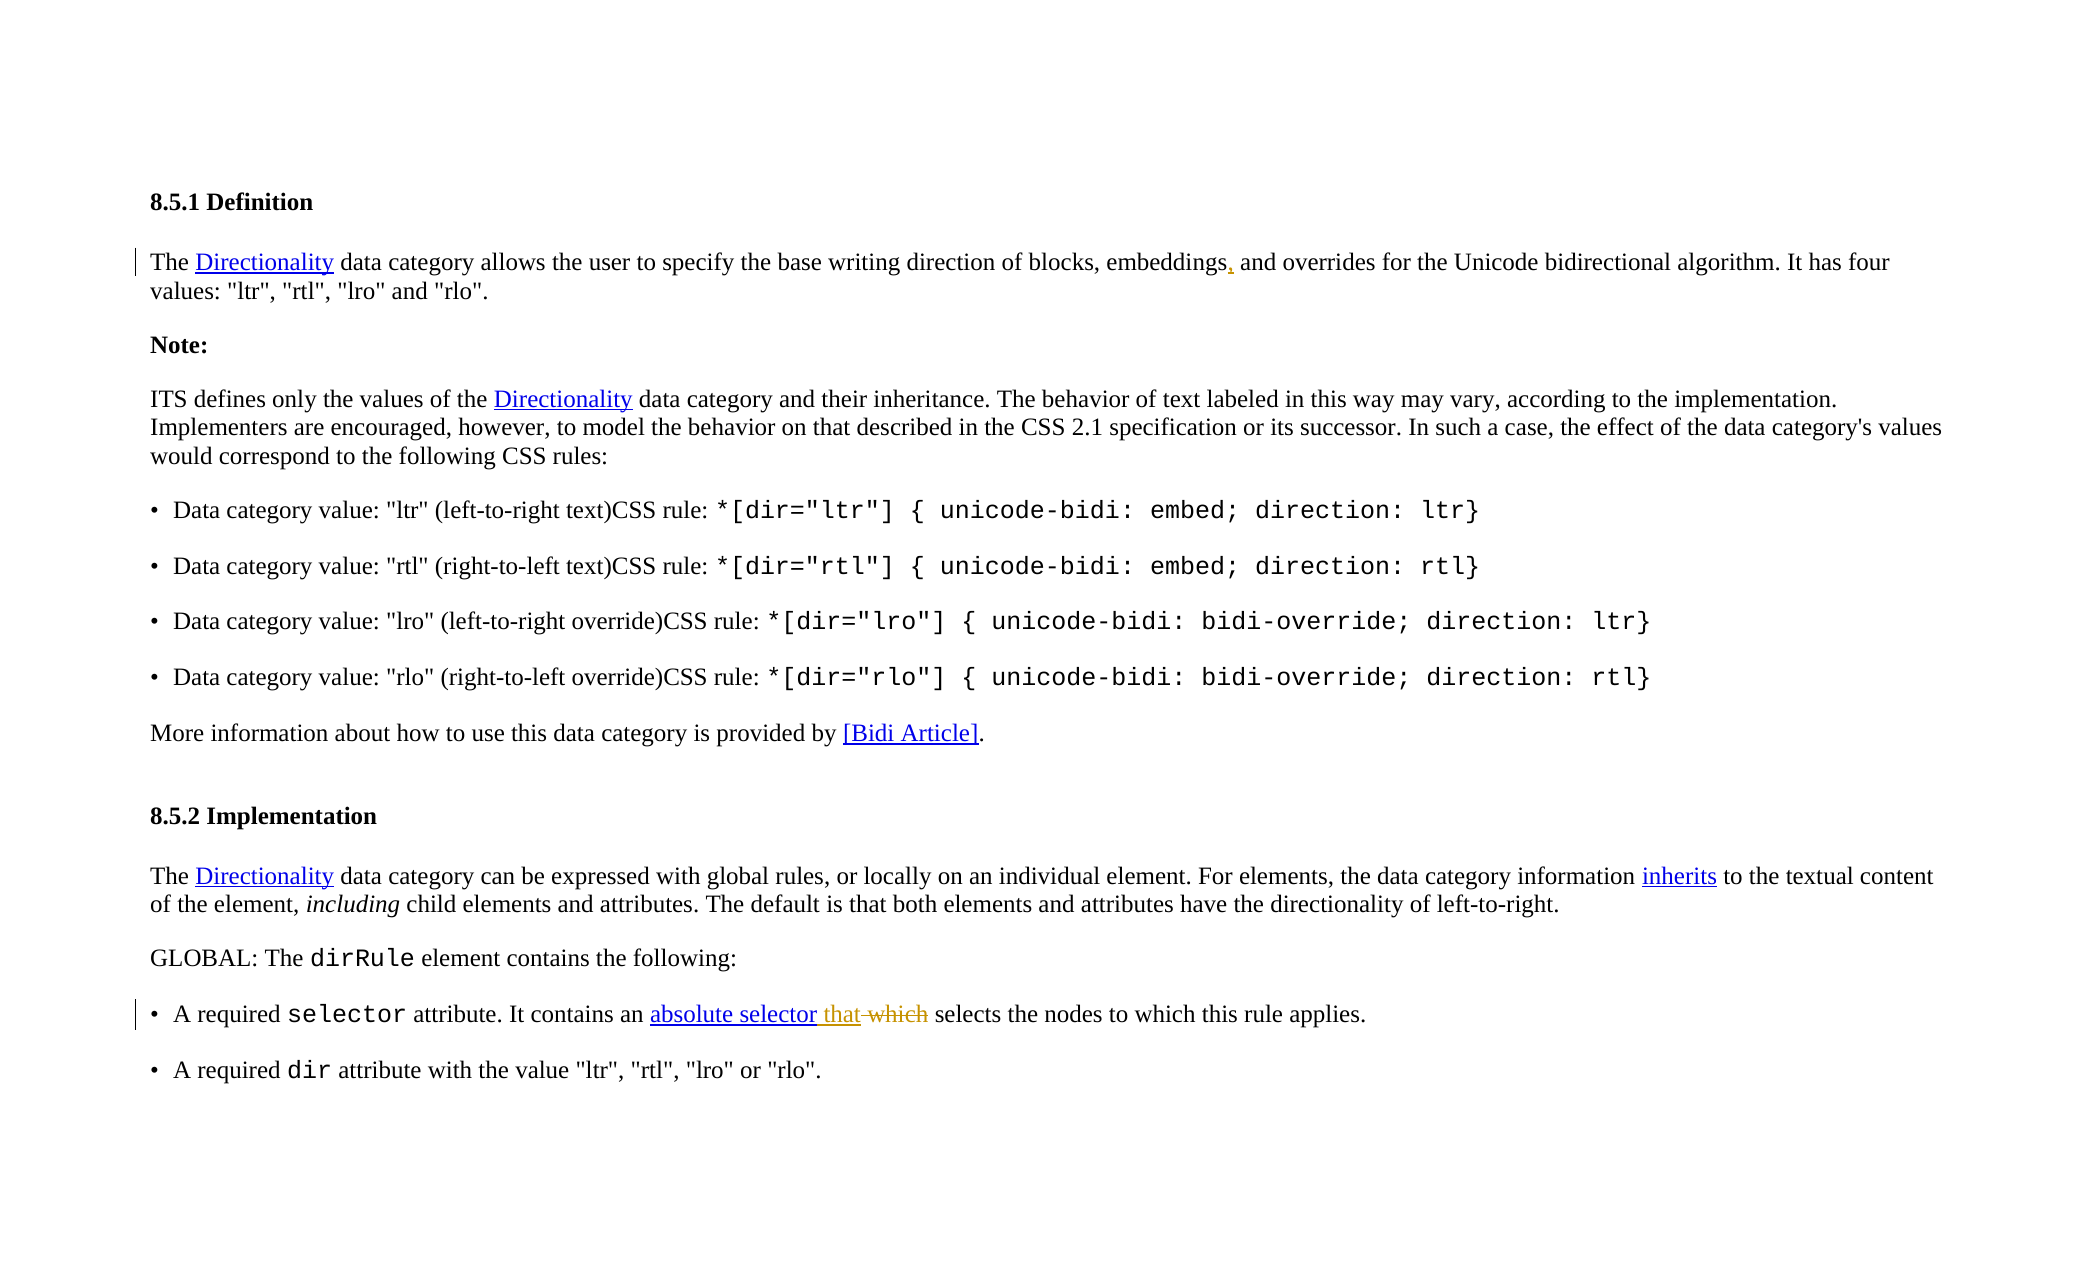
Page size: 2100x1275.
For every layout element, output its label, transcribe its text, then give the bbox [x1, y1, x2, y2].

text Note: [150, 330, 1950, 359]
text GLOBAL: The dirRule element contains the following: [150, 943, 1950, 974]
list Data category value: "lro" (left-to-right override) CSS rule: *[dir="lro"] { unicode-bidi: bidi-override; direction: ltr} [150, 607, 1950, 637]
list A required selector attribute. It contains an absolute selector selects the nodes to which this rule applies. [150, 999, 1950, 1030]
list Data category value: "rlo" (right-to-left override) CSS rule: *[dir="rlo"] { unicode-bidi: bidi-override; direction: rtl} [150, 662, 1950, 693]
list Data category value: "rtl" (right-to-left text) CSS rule: *[dir="rtl"] { unicode-bidi: embed; direction: rtl} [150, 551, 1950, 582]
list A required dir attribute with the value "ltr", "rtl", "lro" or "rlo". [150, 1055, 1950, 1086]
text More information about how to use this data category is provided by [Bidi Article]. [150, 718, 1950, 747]
list Data category value: "ltr" (left-to-right text) CSS rule: *[dir="ltr"] { unicode-bidi: embed; direction: ltr} [150, 495, 1950, 526]
text 8.5.2 Implementation [150, 801, 1950, 829]
text The Directionality data category can be expressed with global rules, or locally on an individual element. For elements, the data category information inherits to the textual content of the element, including child elements and attributes. The default is that both elements and attributes have the directionality of left-to-right. [150, 861, 1950, 918]
text 8.5.1 Definition [150, 187, 1950, 216]
text ITS defines only the values of the Directionality data category and their inheritance. The behavior of text labeled in this way may vary, according to the implementation. Implementers are encouraged, however, to model the behavior on that described in the CSS 2.1 specification or its successor. In such a case, the effect of the data category's values would correspond to the following CSS rules: [150, 384, 1950, 470]
text The Directionality data category allows the user to specify the base writing direction of blocks, embeddings and overrides for the Unicode bidirectional algorithm. It has four values: "ltr", "rtl", "lro" and "rlo". [150, 247, 1950, 305]
